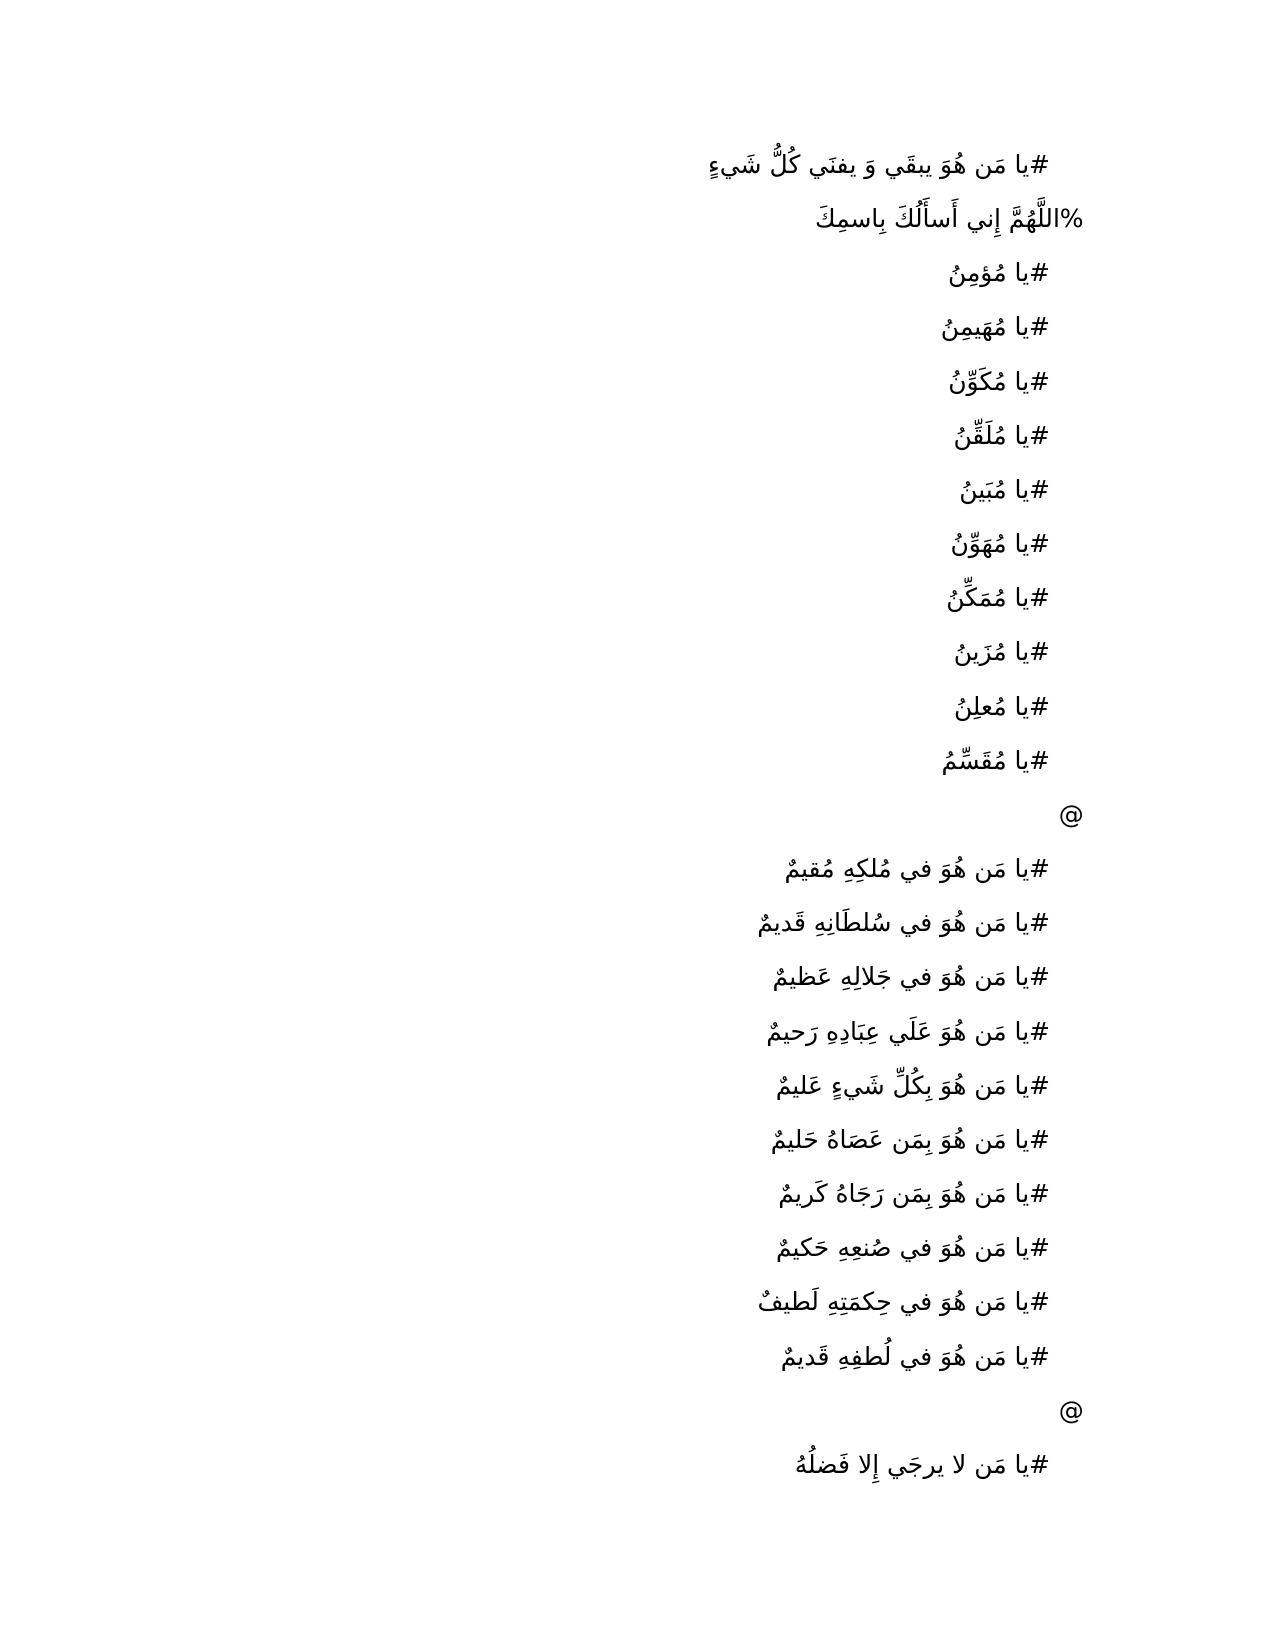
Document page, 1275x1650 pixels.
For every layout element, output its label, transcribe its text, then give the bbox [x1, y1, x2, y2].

text #يا مَن هُوَ في حِكمَتِهِ لَطيفٌ [150, 1287, 1125, 1317]
text @ [150, 1396, 1125, 1425]
text #يا مَن هُوَ بِمَن عَصَاهُ حَليمٌ [150, 1125, 1125, 1154]
text #يا مَن هُوَ في لُطفِهِ قَديمٌ [150, 1342, 1125, 1371]
text #يا مَن لا يرجَي إِلا فَضلُهُ [150, 1450, 1125, 1479]
text #يا مُؤمِنُ [150, 258, 1125, 287]
text #يا مَن هُوَ في سُلطَانِهِ قَديمٌ [150, 908, 1125, 937]
text %اللَّهُمَّ إِني أَسأَلُكَ بِاسمِكَ [150, 204, 1125, 233]
text #يا مَن هُوَ في مُلكِهِ مُقيمٌ [150, 854, 1125, 883]
text #يا مَن هُوَ بِكُلِّ شَي‌ءٍ عَليمٌ [150, 1071, 1125, 1100]
text #يا مُبَينُ [150, 475, 1125, 504]
text #يا مَن هُوَ عَلَي عِبَادِهِ رَحيمٌ [150, 1017, 1125, 1046]
text #يا مُعلِنُ [150, 692, 1125, 721]
text #يا مَن هُوَ بِمَن رَجَاهُ كَريمٌ [150, 1179, 1125, 1208]
text #يا مُزَينُ [150, 637, 1125, 667]
text #يا مُكَوِّنُ [150, 367, 1125, 396]
text #يا مَن هُوَ يبقَي وَ يفنَي كُلُّ شَي‌ءٍ [150, 150, 1125, 179]
text #يا مُقَسِّمُ [150, 746, 1125, 775]
text #يا مَن هُوَ في جَلالِهِ عَظيمٌ [150, 962, 1125, 992]
text #يا مُلَقِّنُ [150, 421, 1125, 450]
text #يا مُهَيمِنُ [150, 312, 1125, 342]
text #يا مُمَكِّنُ [150, 583, 1125, 612]
text #يا مَن هُوَ في صُنعِهِ حَكيمٌ [150, 1233, 1125, 1262]
text #يا مُهَوِّنُ [150, 529, 1125, 558]
text @ [150, 800, 1125, 829]
